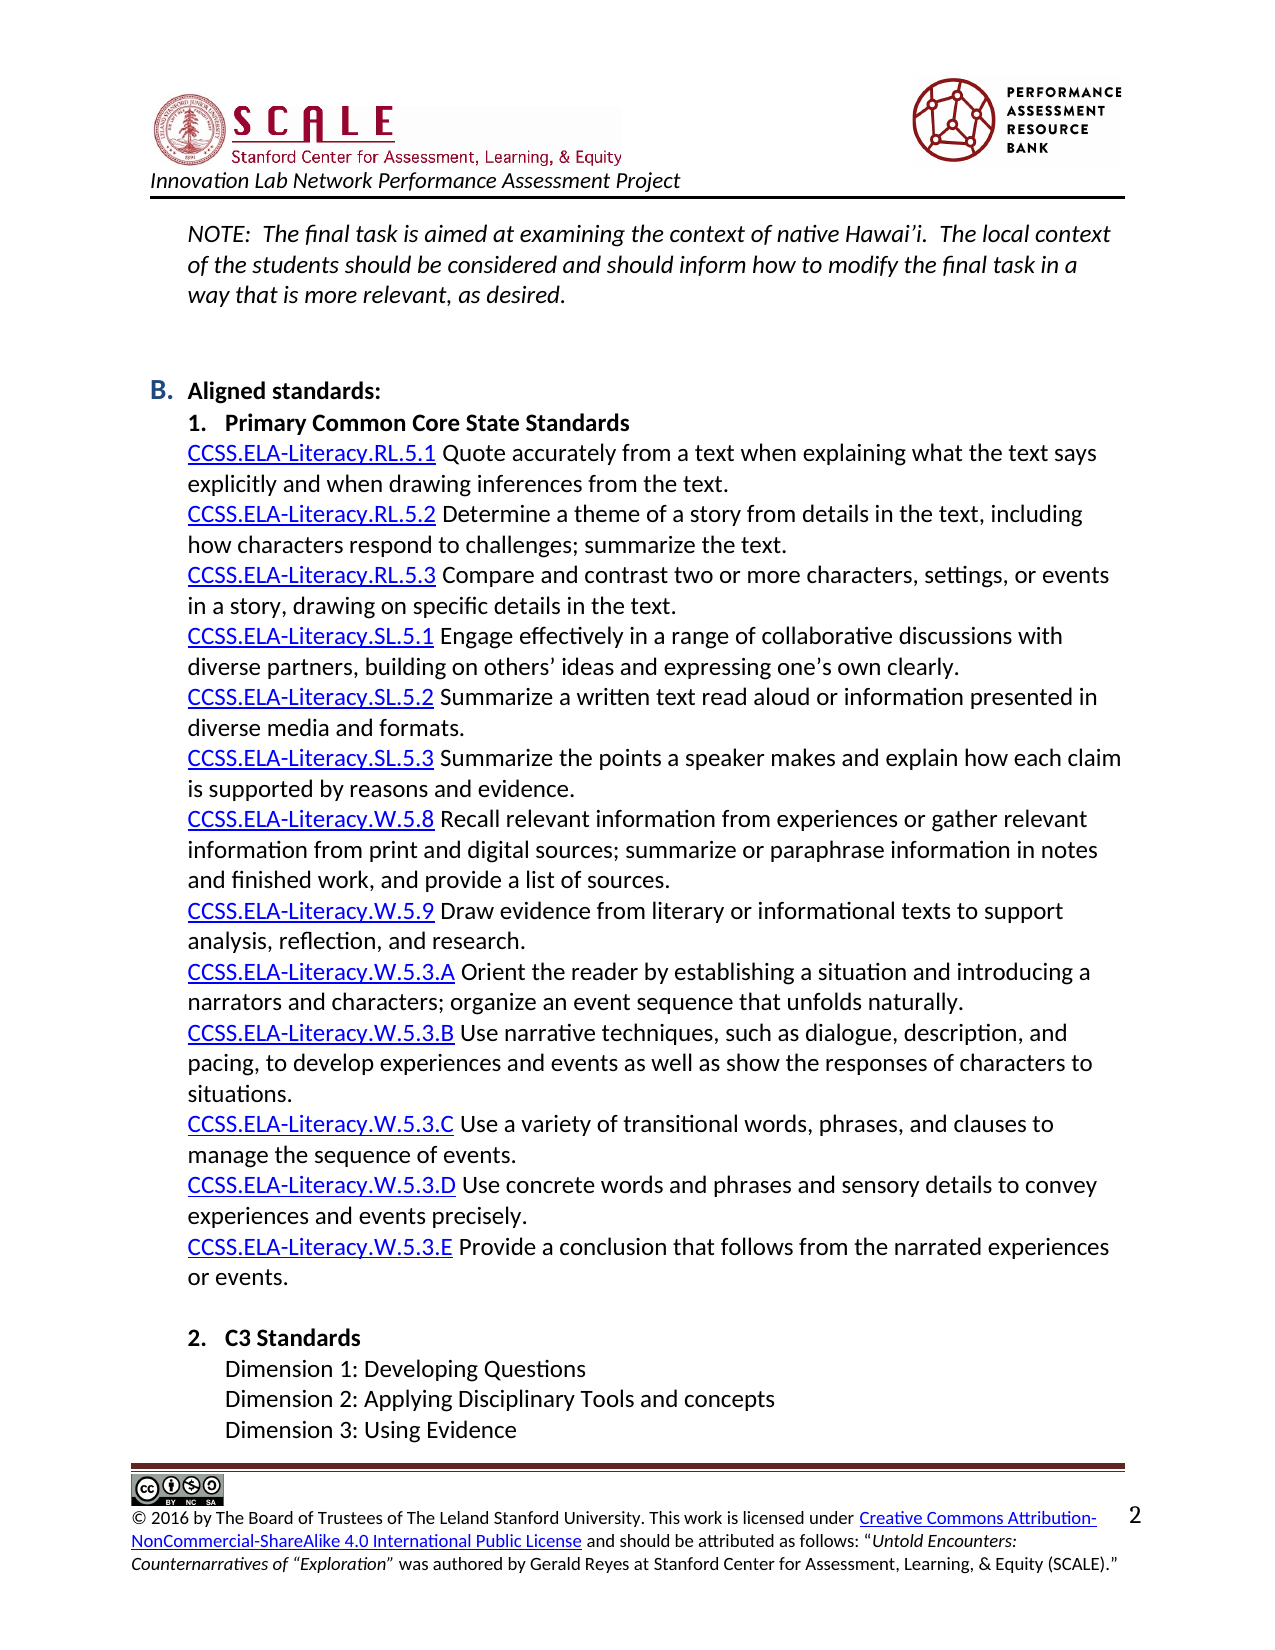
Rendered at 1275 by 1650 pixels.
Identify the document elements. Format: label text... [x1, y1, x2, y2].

text CCSS.ELA-Literacy.RL.5.1 Quote accurately from a text when explaining what the text says explicitly and when drawing inferences from the text. [187, 437, 1125, 498]
picture [912, 75, 1122, 166]
text CCSS.ELA-Literacy.SL.5.1 Engage effectively in a range of collaborative discussions with diverse partners, building on others’ ideas and expressing one’s own clearly. [187, 620, 1125, 681]
list Dimension 2: Applying Disciplinary Tools and concepts [225, 1383, 1125, 1414]
picture [232, 106, 622, 166]
list Dimension 1: Developing Questions [225, 1353, 1125, 1383]
text CCSS.ELA-Literacy.SL.5.2 Summarize a written text read aloud or information presented in diverse media and formats. [187, 681, 1125, 742]
picture [150, 90, 227, 166]
list Dimension 3: Using Evidence [225, 1414, 1125, 1444]
text CCSS.ELA-Literacy.W.5.3.A Orient the reader by establishing a situation and introducing a narrators and characters; organize an event sequence that unfolds naturally. [187, 956, 1125, 1017]
text CCSS.ELA-Literacy.SL.5.3 Summarize the points a speaker makes and explain how each claim is supported by reasons and evidence. [187, 742, 1125, 803]
list Aligned standards: [150, 371, 1125, 407]
list Primary Common Core State Standards [187, 407, 1125, 437]
text NOTE: The final task is aimed at examining the context of native Hawai’i. The local context of the students should be considered and should inform how to modify the final task in a way that is more relevant, as desired. [187, 218, 1125, 310]
text CCSS.ELA-Literacy.W.5.9 Draw evidence from literary or informational texts to support analysis, reflection, and research. [187, 895, 1125, 956]
text CCSS.ELA-Literacy.RL.5.2 Determine a theme of a story from details in the text, including how characters respond to challenges; summarize the text. [187, 498, 1125, 559]
text CCSS.ELA-Literacy.W.5.8 Recall relevant information from experiences or gather relevant information from print and digital sources; summarize or paraphrase information in notes and finished work, and provide a list of sources. [187, 803, 1125, 895]
picture [131, 1474, 224, 1506]
text CCSS.ELA-Literacy.W.5.3.E Provide a conclusion that follows from the narrated experiences or events. [187, 1231, 1125, 1292]
text CCSS.ELA-Literacy.RL.5.3 Compare and contrast two or more characters, settings, or events in a story, drawing on specific details in the text. [187, 559, 1125, 620]
list C3 Standards [187, 1322, 1125, 1353]
text CCSS.ELA-Literacy.W.5.3.D Use concrete words and phrases and sensory details to convey experiences and events precisely. [187, 1170, 1125, 1231]
text CCSS.ELA-Literacy.W.5.3.C Use a variety of transitional words, phrases, and clauses to manage the sequence of events. [187, 1109, 1125, 1170]
text CCSS.ELA-Literacy.W.5.3.B Use narrative techniques, such as dialogue, description, and pacing, to develop experiences and events as well as show the responses of characters to situations. [187, 1017, 1125, 1109]
